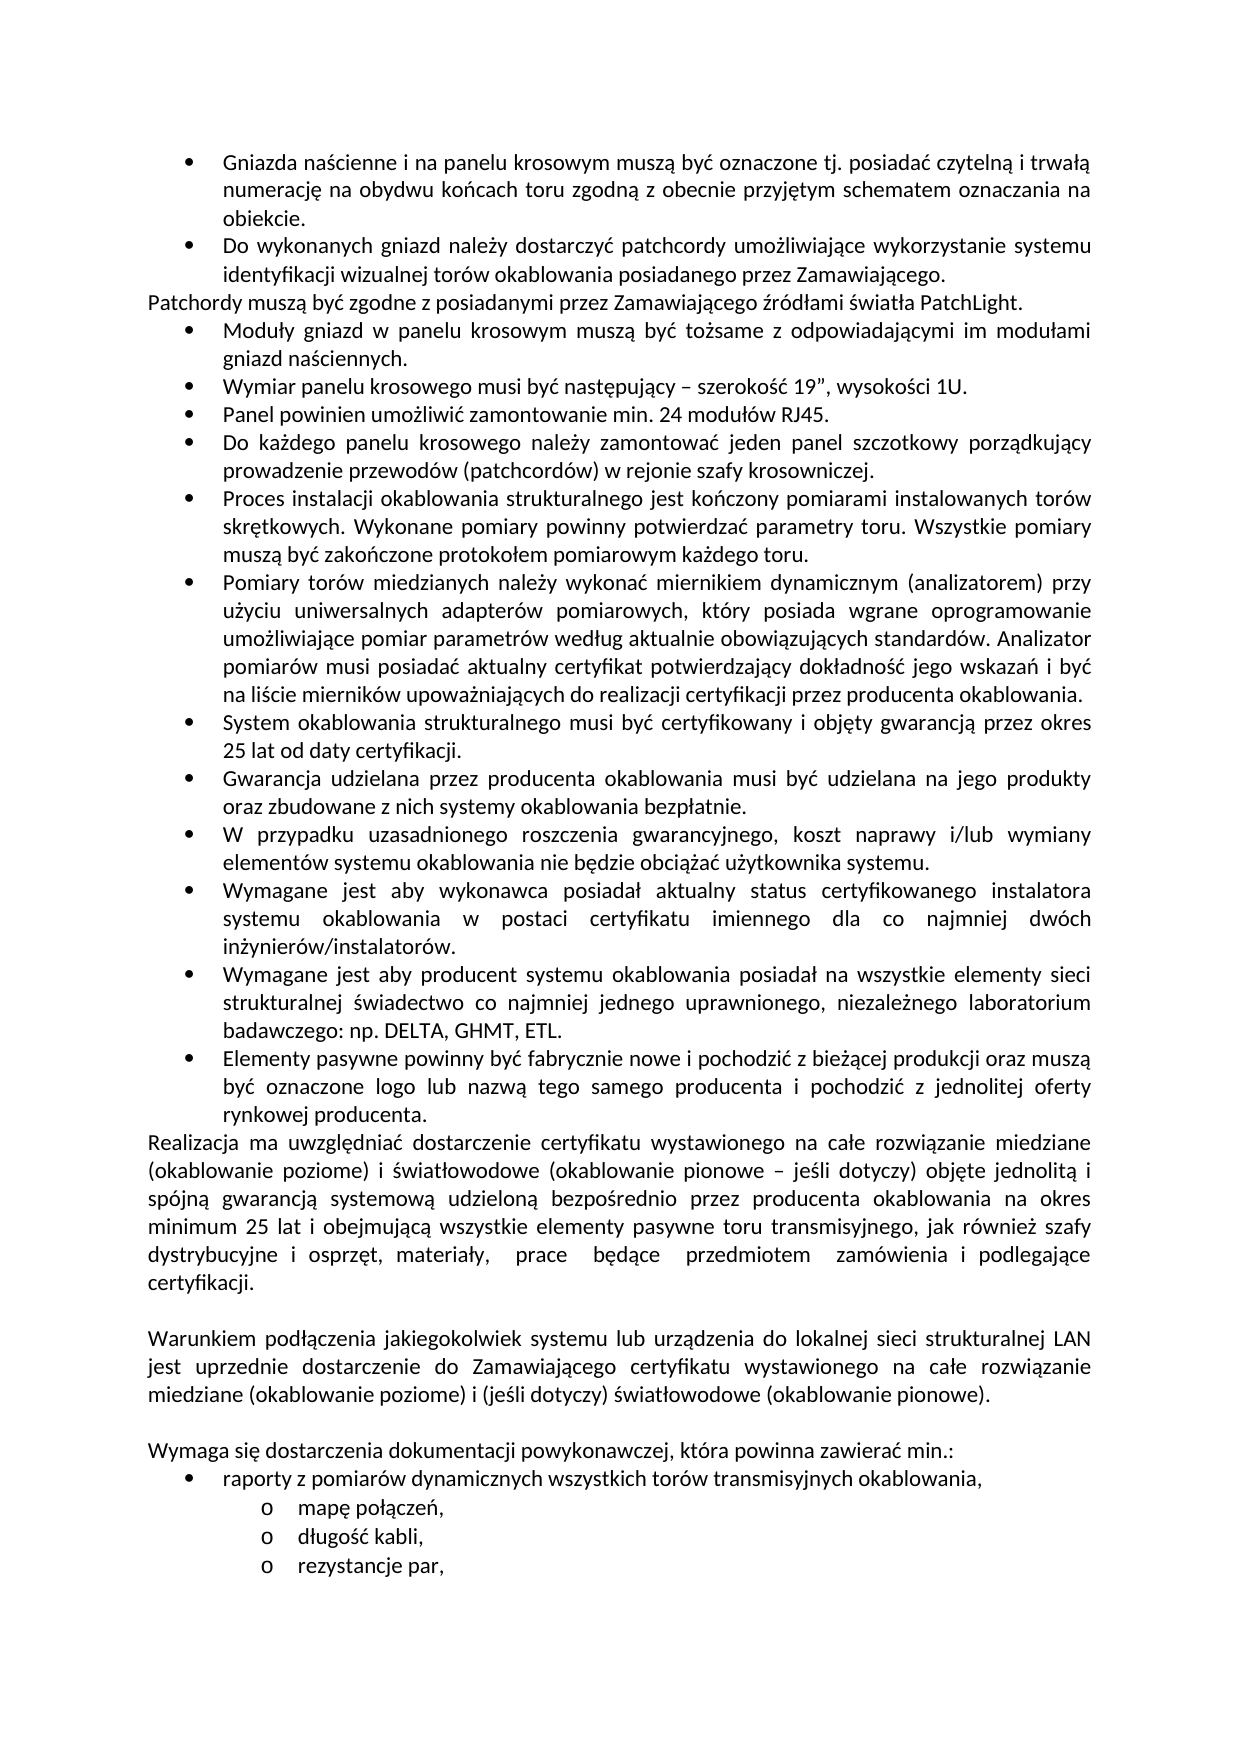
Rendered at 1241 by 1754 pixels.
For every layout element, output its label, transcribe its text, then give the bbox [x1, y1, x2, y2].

list Elementy pasywne powinny być fabrycznie nowe i pochodzić z bieżącej produkcji oraz muszą być oznaczone logo lub nazwą tego samego producenta i pochodzić z jednolitej oferty rynkowej producenta. [185, 1044, 1093, 1128]
list W przypadku uzasadnionego roszczenia gwarancyjnego, koszt naprawy i/lub wymiany elementów systemu okablowania nie będzie obciążać użytkownika systemu. [185, 820, 1093, 876]
list Wymagane jest aby wykonawca posiadał aktualny status certyfikowanego instalatora systemu okablowania w postaci certyfikatu imiennego dla co najmniej dwóch inżynierów/instalatorów. [185, 876, 1093, 960]
text Wymaga się dostarczenia dokumentacji powykonawczej, która powinna zawierać min.: [148, 1437, 1093, 1464]
list System okablowania strukturalnego musi być certyfikowany i objęty gwarancją przez okres 25 lat od daty certyfikacji. [185, 708, 1093, 764]
list Wymagane jest aby producent systemu okablowania posiadał na wszystkie elementy sieci strukturalnej świadectwo co najmniej jednego uprawnionego, niezależnego laboratorium badawczego: np. DELTA, GHMT, ETL. [185, 960, 1093, 1044]
list Do wykonanych gniazd należy dostarczyć patchcordy umożliwiające wykorzystanie systemu identyfikacji wizualnej torów okablowania posiadanego przez Zamawiającego. [185, 232, 1093, 288]
list Proces instalacji okablowania strukturalnego jest kończony pomiarami instalowanych torów skrętkowych. Wykonane pomiary powinny potwierdzać parametry toru. Wszystkie pomiary muszą być zakończone protokołem pomiarowym każdego toru. [185, 484, 1093, 568]
text Warunkiem podłączenia jakiegokolwiek systemu lub urządzenia do lokalnej sieci strukturalnej LAN jest uprzednie dostarczenie do Zamawiającego certyfikatu wystawionego na całe rozwiązanie miedziane (okablowanie poziome) i (jeśli dotyczy) światłowodowe (okablowanie pionowe). [148, 1324, 1093, 1408]
list Gwarancja udzielana przez producenta okablowania musi być udzielana na jego produkty oraz zbudowane z nich systemy okablowania bezpłatnie. [185, 764, 1093, 820]
list Gniazda naścienne i na panelu krosowym muszą być oznaczone tj. posiadać czytelną i trwałą numerację na obydwu końcach toru zgodną z obecnie przyjętym schematem oznaczania na obiekcie. [185, 148, 1093, 232]
list mapę połączeń, [260, 1493, 1093, 1522]
list Pomiary torów miedzianych należy wykonać miernikiem dynamicznym (analizatorem) przy użyciu uniwersalnych adapterów pomiarowych, który posiada wgrane oprogramowanie umożliwiające pomiar parametrów według aktualnie obowiązujących standardów. Analizator pomiarów musi posiadać aktualny certyfikat potwierdzający dokładność jego wskazań i być na liście mierników upoważniających do realizacji certyfikacji przez producenta okablowania. [185, 568, 1093, 708]
text Patchordy muszą być zgodne z posiadanymi przez Zamawiającego źródłami światła PatchLight. [148, 288, 1093, 316]
list rezystancje par, [260, 1551, 1093, 1580]
list Panel powinien umożliwić zamontowanie min. 24 modułów RJ45. [185, 400, 1093, 428]
list Wymiar panelu krosowego musi być następujący – szerokość 19”, wysokości 1U. [185, 372, 1093, 400]
list Moduły gniazd w panelu krosowym muszą być tożsame z odpowiadającymi im modułami gniazd naściennych. [185, 316, 1093, 372]
list raporty z pomiarów dynamicznych wszystkich torów transmisyjnych okablowania, [185, 1464, 1093, 1493]
list długość kabli, [260, 1522, 1093, 1551]
text Realizacja ma uwzględniać dostarczenie certyfikatu wystawionego na całe rozwiązanie miedziane (okablowanie poziome) i światłowodowe (okablowanie pionowe – jeśli dotyczy) objęte jednolitą i spójną gwarancją systemową udzieloną bezpośrednio przez producenta okablowania na okres minimum 25 lat i obejmującą wszystkie elementy pasywne toru transmisyjnego, jak również szafy dystrybucyjne i osprzęt, materiały, prace będące przedmiotem zamówienia i podlegające certyfikacji. [148, 1128, 1093, 1296]
list Do każdego panelu krosowego należy zamontować jeden panel szczotkowy porządkujący prowadzenie przewodów (patchcordów) w rejonie szafy krosowniczej. [185, 428, 1093, 484]
